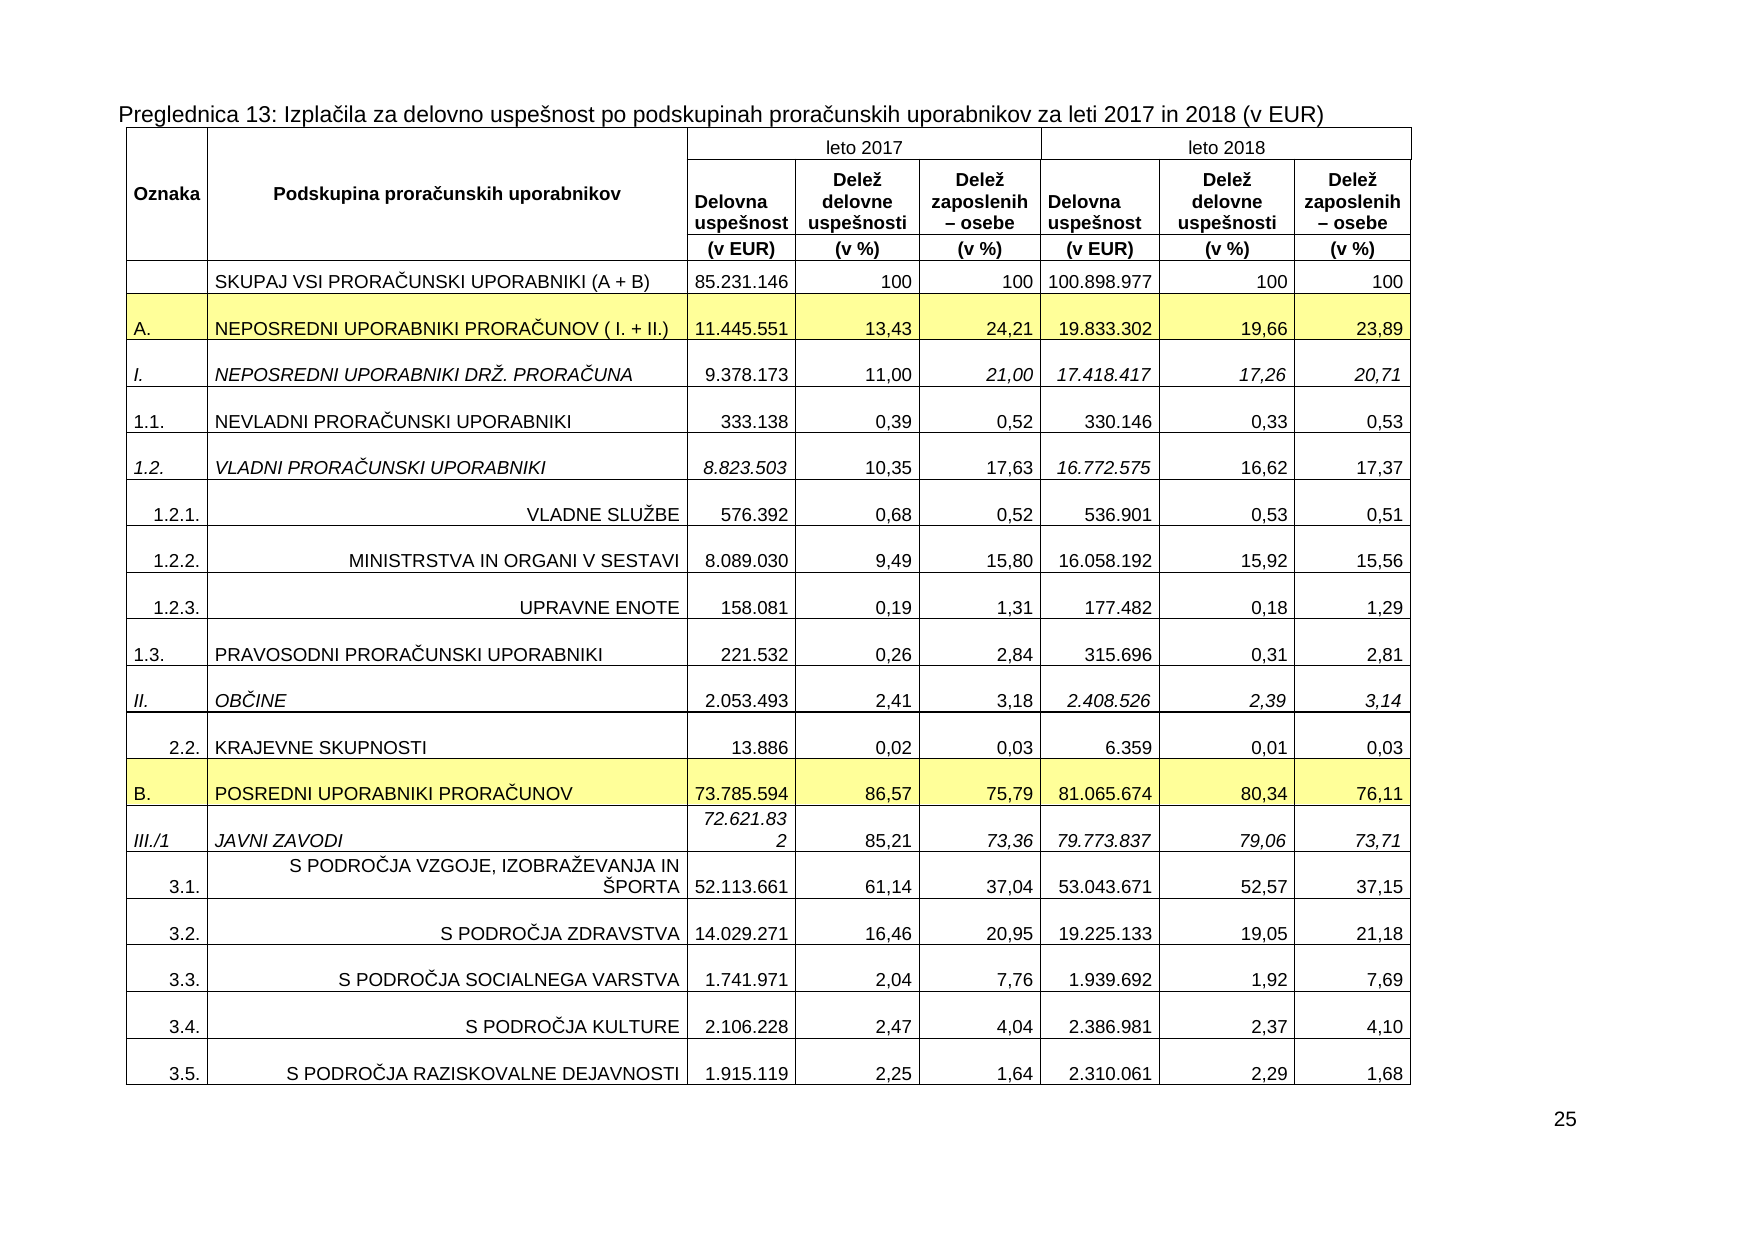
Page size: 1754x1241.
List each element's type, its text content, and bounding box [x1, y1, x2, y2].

table_cell 100 [1160, 261, 1294, 292]
table_cell 10,35 [796, 433, 919, 479]
table_cell NEPOSREDNI UPORABNIKI PRORAČUNOV ( I. + II.) [208, 294, 687, 339]
table_cell 7,69 [1295, 945, 1410, 991]
table_cell 75,79 [920, 759, 1040, 804]
table_cell 72.621.832 [688, 806, 795, 851]
text Preglednica 13: Izplačila za delovno uspešnost po podskupinah proračunskih uporabnikov za leti 2017 in 2018 (v EUR) [118, 100, 1577, 127]
table_cell 1.939.692 [1041, 945, 1159, 991]
table_header Oznaka [127, 128, 207, 259]
table_cell 0,01 [1160, 713, 1294, 758]
table_cell [127, 261, 207, 292]
table_cell Delež delovne uspešnosti [796, 160, 919, 233]
table_cell 76,11 [1295, 759, 1410, 804]
table_cell Delež zaposlenih – osebe [1295, 160, 1410, 233]
table_cell 2.106.228 [688, 992, 795, 1037]
table_cell 3.5. [127, 1039, 207, 1084]
table_cell 0,39 [796, 387, 919, 432]
table_cell 0,52 [920, 480, 1040, 525]
table_cell 73,36 [920, 806, 1040, 851]
table_cell 0,26 [796, 619, 919, 665]
table_cell 52.113.661 [688, 852, 795, 898]
table_cell A. [127, 294, 207, 339]
table_cell 158.081 [688, 573, 795, 618]
table_cell 15,56 [1295, 526, 1410, 572]
table_cell 19,66 [1160, 294, 1294, 339]
table_cell 14.029.271 [688, 899, 795, 944]
table_cell 1.2.3. [127, 573, 207, 618]
table_cell 19.225.133 [1041, 899, 1159, 944]
table_cell 2,37 [1160, 992, 1294, 1037]
table_cell PRAVOSODNI PRORAČUNSKI UPORABNIKI [208, 619, 687, 665]
table_cell 2,39 [1160, 666, 1294, 711]
table_cell JAVNI ZAVODI [208, 806, 687, 851]
table_cell 21,18 [1295, 899, 1410, 944]
table_cell 86,57 [796, 759, 919, 804]
table_cell 0,53 [1295, 387, 1410, 432]
table_cell 2,81 [1295, 619, 1410, 665]
table_cell (v EUR) [688, 235, 795, 259]
table_cell Delovna uspešnost [1041, 160, 1159, 233]
table_cell S PODROČJA ZDRAVSTVA [208, 899, 687, 944]
table_cell 1.2.2. [127, 526, 207, 572]
table_cell 61,14 [796, 852, 919, 898]
table_cell 1.2. [127, 433, 207, 479]
table_cell III./1 [127, 806, 207, 851]
table_cell 0,51 [1295, 480, 1410, 525]
table_cell 221.532 [688, 619, 795, 665]
table_cell 100 [1295, 261, 1410, 292]
table_cell VLADNE SLUŽBE [208, 480, 687, 525]
table_cell 20,95 [920, 899, 1040, 944]
table_cell 8.823.503 [688, 433, 795, 479]
table_cell 0,52 [920, 387, 1040, 432]
table_cell 0,53 [1160, 480, 1294, 525]
table_cell I. [127, 340, 207, 386]
table_cell (v %) [796, 235, 919, 259]
table_cell 81.065.674 [1041, 759, 1159, 804]
table_cell II. [127, 666, 207, 711]
table_cell 0,31 [1160, 619, 1294, 665]
table_cell Delež zaposlenih – osebe [920, 160, 1040, 233]
table_cell 53.043.671 [1041, 852, 1159, 898]
table_cell 24,21 [920, 294, 1040, 339]
table_cell 11,00 [796, 340, 919, 386]
table_cell 315.696 [1041, 619, 1159, 665]
table_cell 16,46 [796, 899, 919, 944]
table_cell 79,06 [1160, 806, 1294, 851]
table_cell B. [127, 759, 207, 804]
table_cell 1.2.1. [127, 480, 207, 525]
table_cell 2.386.981 [1041, 992, 1159, 1037]
table_cell 1.3. [127, 619, 207, 665]
table_cell NEPOSREDNI UPORABNIKI DRŽ. PRORAČUNA [208, 340, 687, 386]
table_cell 17,26 [1160, 340, 1294, 386]
table_cell 21,00 [920, 340, 1040, 386]
table_cell 4,04 [920, 992, 1040, 1037]
table_cell 0,03 [920, 713, 1040, 758]
table_cell 2,29 [1160, 1039, 1294, 1084]
table_cell 3,14 [1295, 666, 1410, 711]
table_cell 0,33 [1160, 387, 1294, 432]
table_cell 1,68 [1295, 1039, 1410, 1084]
table_cell 3.3. [127, 945, 207, 991]
table_cell NEVLADNI PRORAČUNSKI UPORABNIKI [208, 387, 687, 432]
table_cell 6.359 [1041, 713, 1159, 758]
table_cell 85,21 [796, 806, 919, 851]
table_cell 0,19 [796, 573, 919, 618]
table_cell 15,80 [920, 526, 1040, 572]
table_cell 1.915.119 [688, 1039, 795, 1084]
table_cell 333.138 [688, 387, 795, 432]
table_cell 19,05 [1160, 899, 1294, 944]
table_cell 536.901 [1041, 480, 1159, 525]
table_cell KRAJEVNE SKUPNOSTI [208, 713, 687, 758]
table_cell 17,37 [1295, 433, 1410, 479]
table_cell 79.773.837 [1041, 806, 1159, 851]
table_cell MINISTRSTVA IN ORGANI V SESTAVI [208, 526, 687, 572]
table_cell 1,64 [920, 1039, 1040, 1084]
table_cell (v EUR) [1041, 235, 1159, 259]
table_cell VLADNI PRORAČUNSKI UPORABNIKI [208, 433, 687, 479]
table_cell 2.310.061 [1041, 1039, 1159, 1084]
table_cell 1.1. [127, 387, 207, 432]
table_cell 2,25 [796, 1039, 919, 1084]
table_cell 73.785.594 [688, 759, 795, 804]
table_cell 3,18 [920, 666, 1040, 711]
table_cell S PODROČJA KULTURE [208, 992, 687, 1037]
table_cell 23,89 [1295, 294, 1410, 339]
table_cell S PODROČJA VZGOJE, IZOBRAŽEVANJA IN ŠPORTA [208, 852, 687, 898]
table_cell 17.418.417 [1041, 340, 1159, 386]
table_cell 16.772.575 [1041, 433, 1159, 479]
table_cell 13.886 [688, 713, 795, 758]
table_cell 3.4. [127, 992, 207, 1037]
table_cell 2.053.493 [688, 666, 795, 711]
table_cell 11.445.551 [688, 294, 795, 339]
table_cell 2.2. [127, 713, 207, 758]
table_cell 16.058.192 [1041, 526, 1159, 572]
table_cell 2,47 [796, 992, 919, 1037]
table_cell 2,84 [920, 619, 1040, 665]
table_cell 2,41 [796, 666, 919, 711]
table_header leto 2018 [1042, 128, 1411, 158]
table_cell 0,03 [1295, 713, 1410, 758]
table_cell 37,04 [920, 852, 1040, 898]
table_cell 1,31 [920, 573, 1040, 618]
table_cell 1.741.971 [688, 945, 795, 991]
table_cell 576.392 [688, 480, 795, 525]
table_header Podskupina proračunskih uporabnikov [208, 128, 687, 259]
table_cell (v %) [920, 235, 1040, 259]
table_header leto 2017 [688, 128, 1041, 158]
table_cell 4,10 [1295, 992, 1410, 1037]
table_cell 20,71 [1295, 340, 1410, 386]
table_cell 0,68 [796, 480, 919, 525]
table_cell 52,57 [1160, 852, 1294, 898]
table_cell 330.146 [1041, 387, 1159, 432]
table_cell 100 [920, 261, 1040, 292]
table_cell S PODROČJA RAZISKOVALNE DEJAVNOSTI [208, 1039, 687, 1084]
table_cell 17,63 [920, 433, 1040, 479]
table_cell 2.408.526 [1041, 666, 1159, 711]
table_cell 19.833.302 [1041, 294, 1159, 339]
table_cell 7,76 [920, 945, 1040, 991]
table_cell 3.2. [127, 899, 207, 944]
table_cell (v %) [1295, 235, 1410, 259]
table_cell Delovna uspešnost [688, 160, 795, 233]
table_cell 1,29 [1295, 573, 1410, 618]
table_cell 9.378.173 [688, 340, 795, 386]
table_cell UPRAVNE ENOTE [208, 573, 687, 618]
table_cell 85.231.146 [688, 261, 795, 292]
table_cell 13,43 [796, 294, 919, 339]
table_cell 3.1. [127, 852, 207, 898]
table_cell 8.089.030 [688, 526, 795, 572]
table_cell 73,71 [1295, 806, 1410, 851]
table_cell 9,49 [796, 526, 919, 572]
table_cell 100.898.977 [1041, 261, 1159, 292]
table_cell 100 [796, 261, 919, 292]
table_cell OBČINE [208, 666, 687, 711]
table_cell 177.482 [1041, 573, 1159, 618]
table_cell 1,92 [1160, 945, 1294, 991]
table_cell S PODROČJA SOCIALNEGA VARSTVA [208, 945, 687, 991]
table_cell SKUPAJ VSI PRORAČUNSKI UPORABNIKI (A + B) [208, 261, 687, 292]
table_cell 80,34 [1160, 759, 1294, 804]
table_cell POSREDNI UPORABNIKI PRORAČUNOV [208, 759, 687, 804]
table_cell 16,62 [1160, 433, 1294, 479]
table_cell Delež delovne uspešnosti [1160, 160, 1294, 233]
table_cell 15,92 [1160, 526, 1294, 572]
table_cell 2,04 [796, 945, 919, 991]
table_cell 0,02 [796, 713, 919, 758]
table_cell (v %) [1160, 235, 1294, 259]
table_cell 0,18 [1160, 573, 1294, 618]
table_cell 37,15 [1295, 852, 1410, 898]
